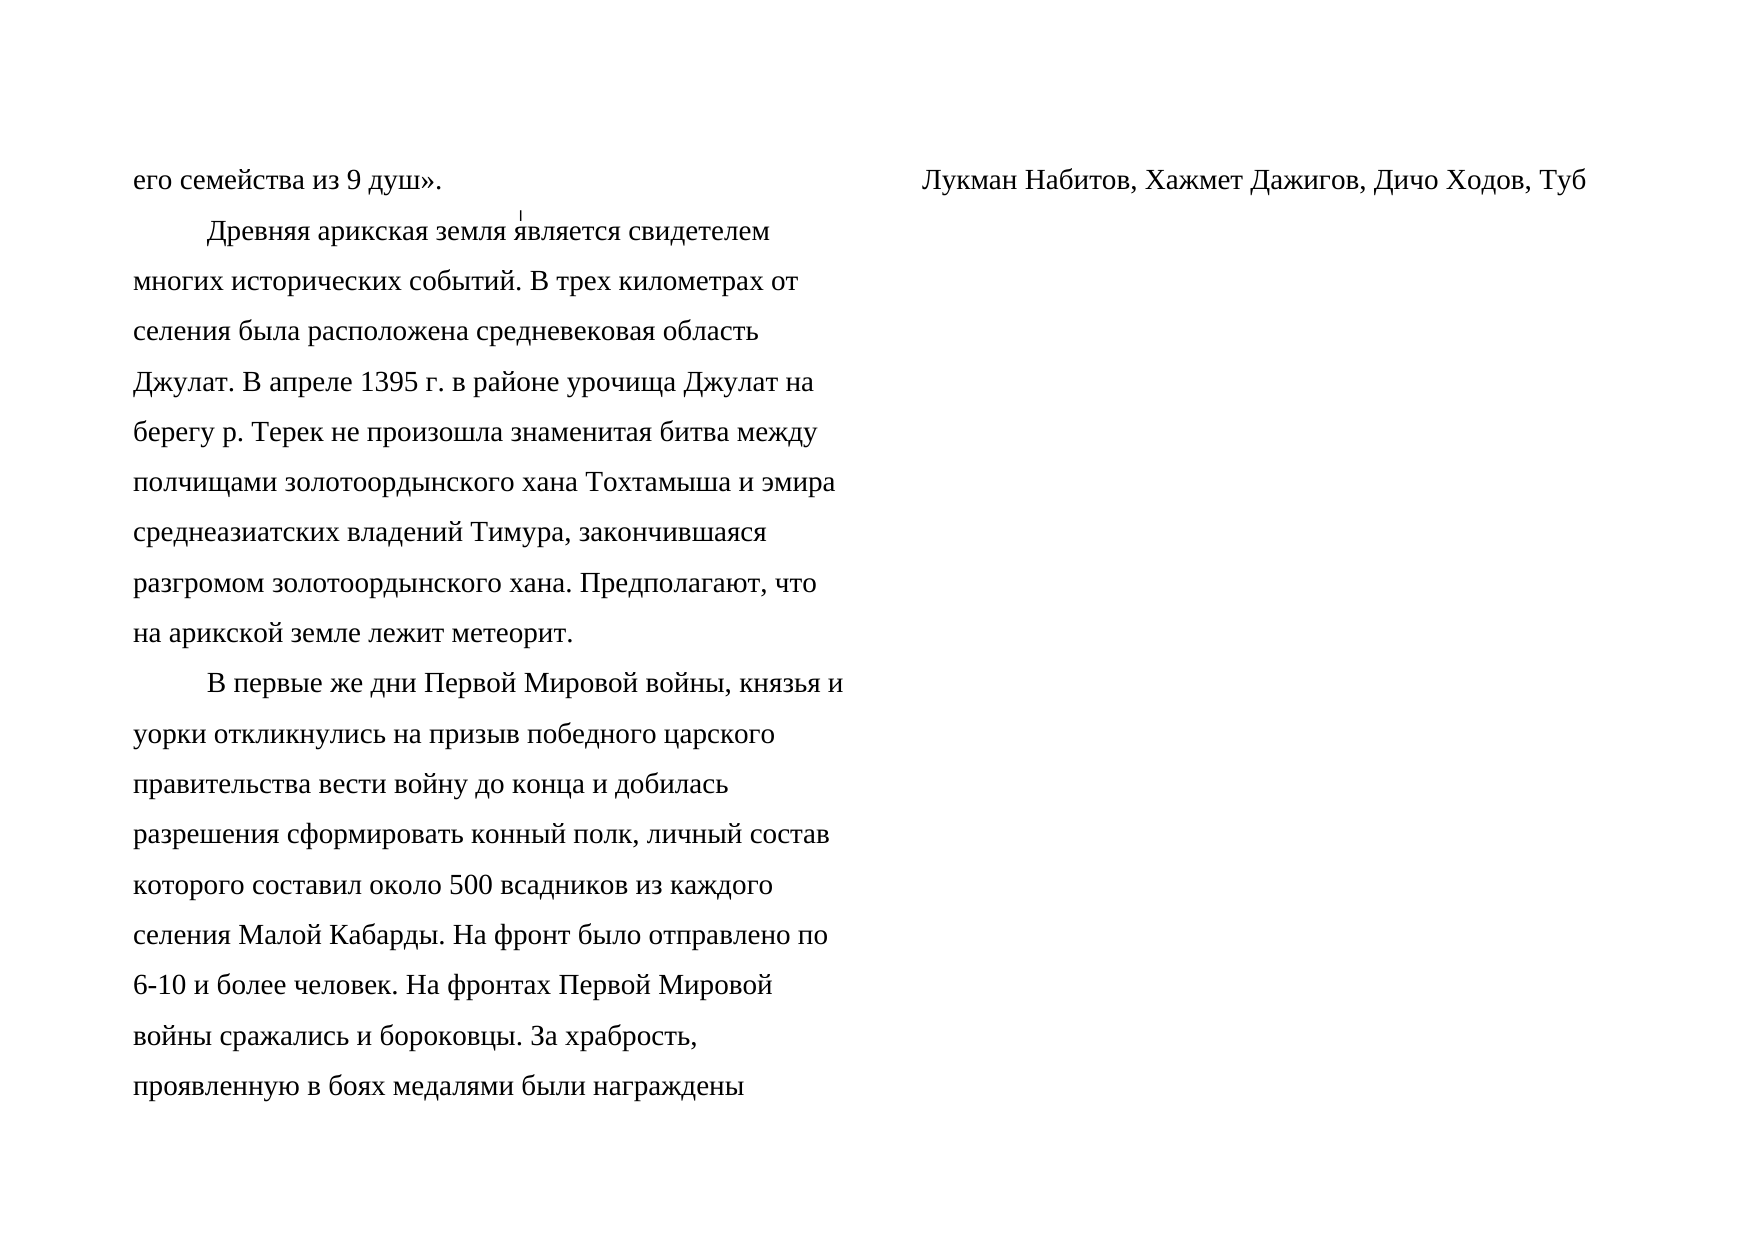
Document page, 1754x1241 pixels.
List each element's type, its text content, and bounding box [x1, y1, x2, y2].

text В первые же дни Первой Мировой войны, князья и уорки откликнулись на призыв победного царского правительства вести войну до конца и добилась разрешения сформировать конный полк, личный состав которого составил около 500 всадников из каждого селения Малой Кабарды. На фронт было отправлено по 6-10 и более человек. На фронтах Первой Мировой войны сражались и бороковцы. За храбрость, проявленную в боях медалями были награждены Лукман Набитов, Хажмет Дажигов, Дичо Ходов, Туб [133, 666, 847, 1102]
text Древняя арикская земля является свидетелем многих исторических событий. В трех километрах от селения была расположена средневековая область Джулат. В апреле 1395 г. в районе урочища Джулат на берегу р. Терек не произошла знаменитая битва между полчищами золотоордынского хана Тохтамыша и эмира среднеазиатских владений Тимура, закончившаяся разгромом золотоордынского хана. Предполагают, что на арикской земле лежит метеорит. [133, 213, 847, 649]
